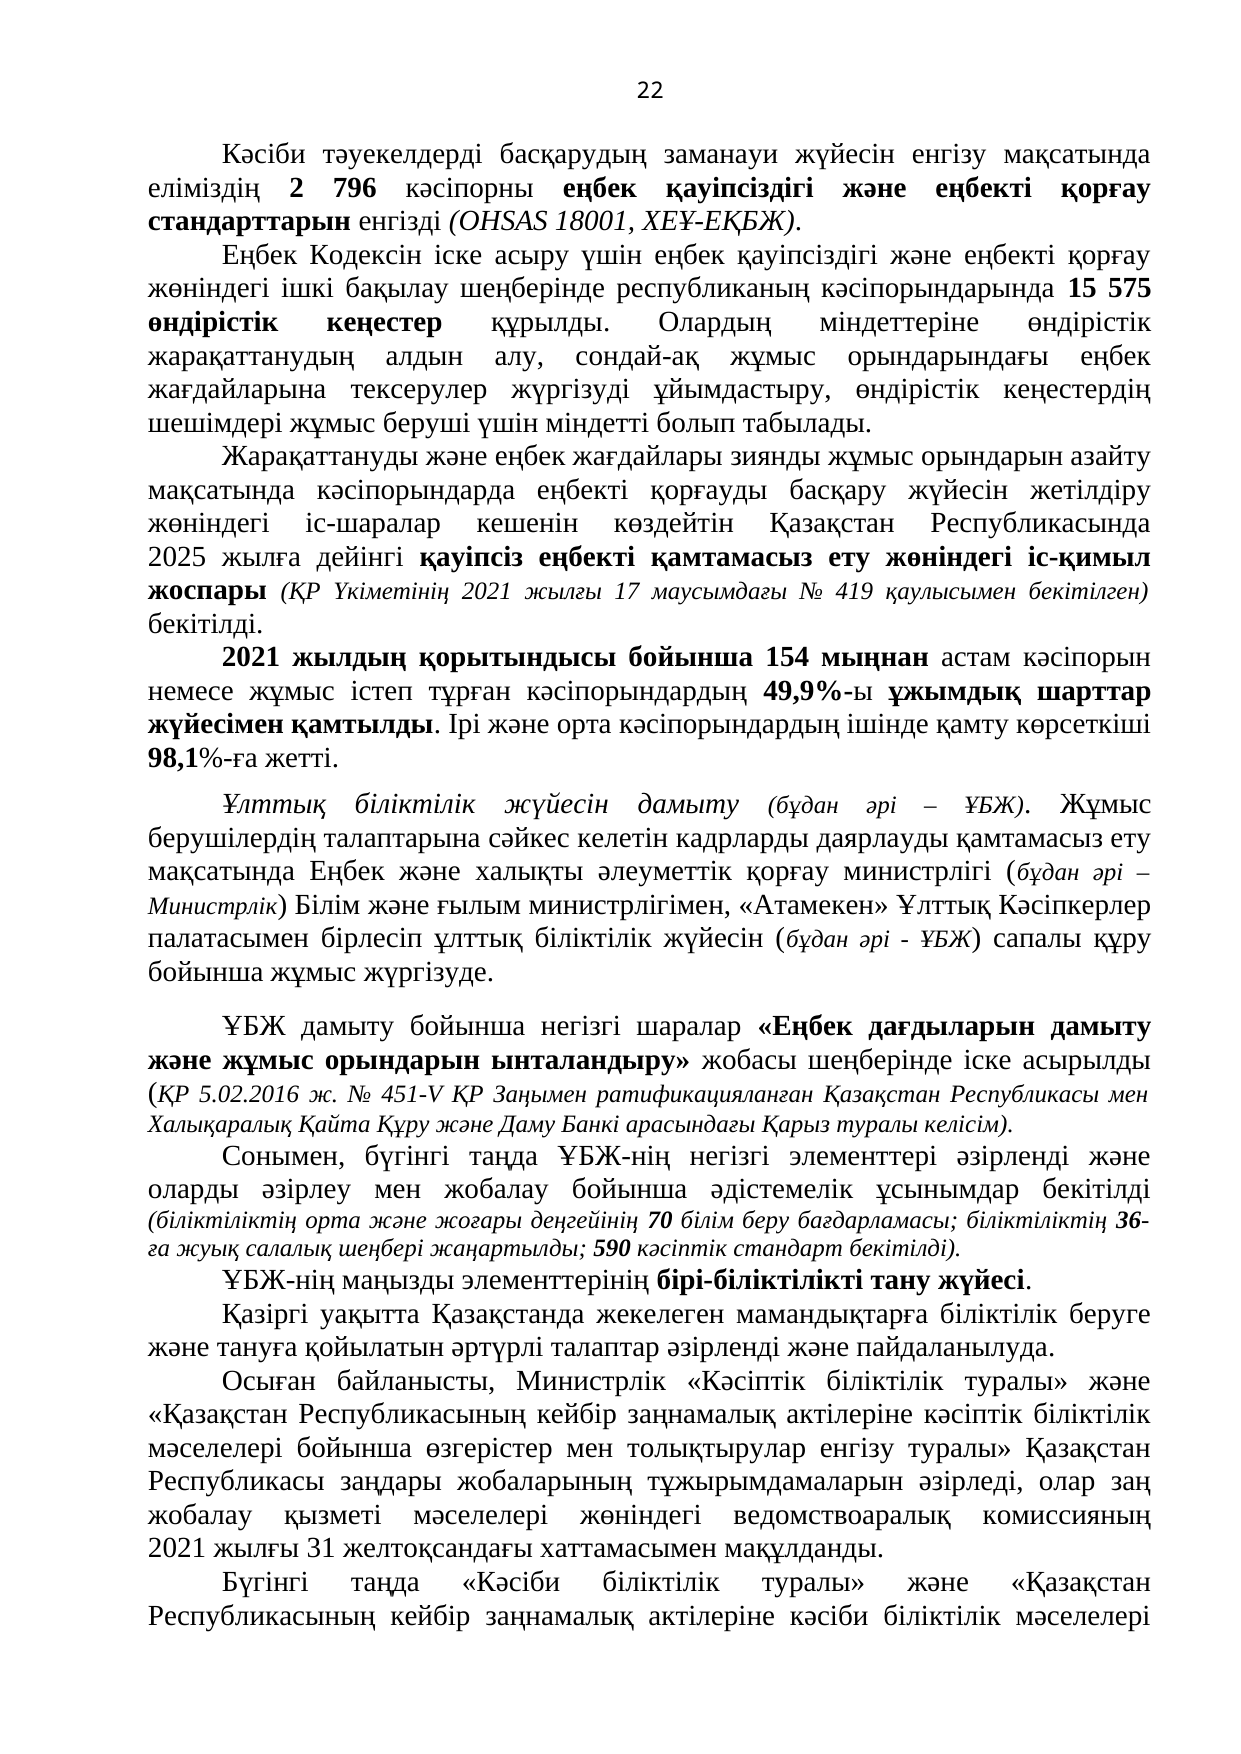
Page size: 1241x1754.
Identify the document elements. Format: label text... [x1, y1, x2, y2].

text Еңбек Кодексін іске асыру үшін еңбек қауіпсіздігі және еңбекті қорғау жөніндегі ішкі бақылау шеңберінде республиканың кәсіпорындарында 15 575 өндірістік кеңестер құрылды. Олардың міндеттеріне өндірістік жарақаттанудың алдын алу, сондай-ақ жұмыс орындарындағы еңбек жағдайларына тексерулер жүргізуді ұйымдастыру, өндірістік кеңестердің шешімдері жұмыс беруші үшін міндетті болып табылады. [148, 237, 1152, 438]
text ҰБЖ-нің маңызды элементтерінің бірі-біліктілікті тану жүйесі. [148, 1262, 1152, 1296]
text 2021 жылдың қорытындысы бойынша 154 мыңнан астам кәсіпорын немесе жұмыс істеп тұрған кәсіпорындардың 49,9%-ы ұжымдық шарттар жүйесімен қамтылды. Ірі және орта кәсіпорындардың ішінде қамту көрсеткіші 98,1%-ға жетті. [148, 639, 1152, 774]
text ҰБЖ дамыту бойынша негізгі шаралар «Еңбек дағдыларын дамыту және жұмыс орындарын ынталандыру» жобасы шеңберінде іске асырылды (ҚР 5.02.2016 ж. № 451-V ҚР Заңымен ратификацияланған Қазақстан Республикасы мен Халықаралық Қайта Құру және Даму Банкі арасындағы Қарыз туралы келісім). [148, 1008, 1152, 1138]
text Осыған байланысты, Министрлік «Кәсіптік біліктілік туралы» және «Қазақстан Республикасының кейбір заңнамалық актілеріне кәсіптік біліктілік мәселелері бойынша өзгерістер мен толықтырулар енгізу туралы» Қазақстан Республикасы заңдары жобаларының тұжырымдамаларын әзірледі, олар заң жобалау қызметі мәселелері жөніндегі ведомствоаралық комиссияның 2021 жылғы 31 желтоқсандағы хаттамасымен мақұлданды. [148, 1363, 1152, 1564]
text Жарақаттануды және еңбек жағдайлары зиянды жұмыс орындарын азайту мақсатында кәсіпорындарда еңбекті қорғауды басқару жүйесін жетілдіру жөніндегі іс-шаралар кешенін көздейтін Қазақстан Республикасында 2025 жылға дейінгі қауіпсіз еңбекті қамтамасыз ету жөніндегі іс-қимыл жоспары (ҚР Үкіметінің 2021 жылғы 17 маусымдағы № 419 қаулысымен бекітілген) бекітілді. [148, 438, 1152, 639]
text Сонымен, бүгінгі таңда ҰБЖ-нің негізгі элементтері әзірленді және оларды әзірлеу мен жобалау бойынша әдістемелік ұсынымдар бекітілді (біліктіліктің орта және жоғары деңгейінің 70 білім беру бағдарламасы; біліктіліктің 36-ға жуық салалық шеңбері жаңартылды; 590 кәсіптік стандарт бекітілді). [148, 1138, 1152, 1262]
text Кәсіби тәуекелдерді басқарудың заманауи жүйесін енгізу мақсатында еліміздің 2 796 кәсіпорны еңбек қауіпсіздігі және еңбекті қорғау стандарттарын енгізді (OHSAS 18001, ХЕҰ-ЕҚБЖ). [148, 136, 1152, 237]
text Қазіргі уақытта Қазақстанда жекелеген мамандықтарға біліктілік беруге және тануға қойылатын әртүрлі талаптар әзірленді және пайдаланылуда. [148, 1296, 1152, 1363]
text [148, 1564, 1152, 1631]
text Ұлттық біліктілік жүйесін дамыту (бұдан әрі – ҰБЖ). Жұмыс берушілердің талаптарына сәйкес келетін кадрларды даярлауды қамтамасыз ету мақсатында Еңбек және халықты әлеуметтік қорғау министрлігі (бұдан әрі – Министрлік) Білім және ғылым министрлігімен, «Атамекен» Ұлттық Кәсіпкерлер палатасымен бірлесіп ұлттық біліктілік жүйесін (бұдан әрі - ҰБЖ) сапалы құру бойынша жұмыс жүргізуде. [148, 786, 1152, 987]
